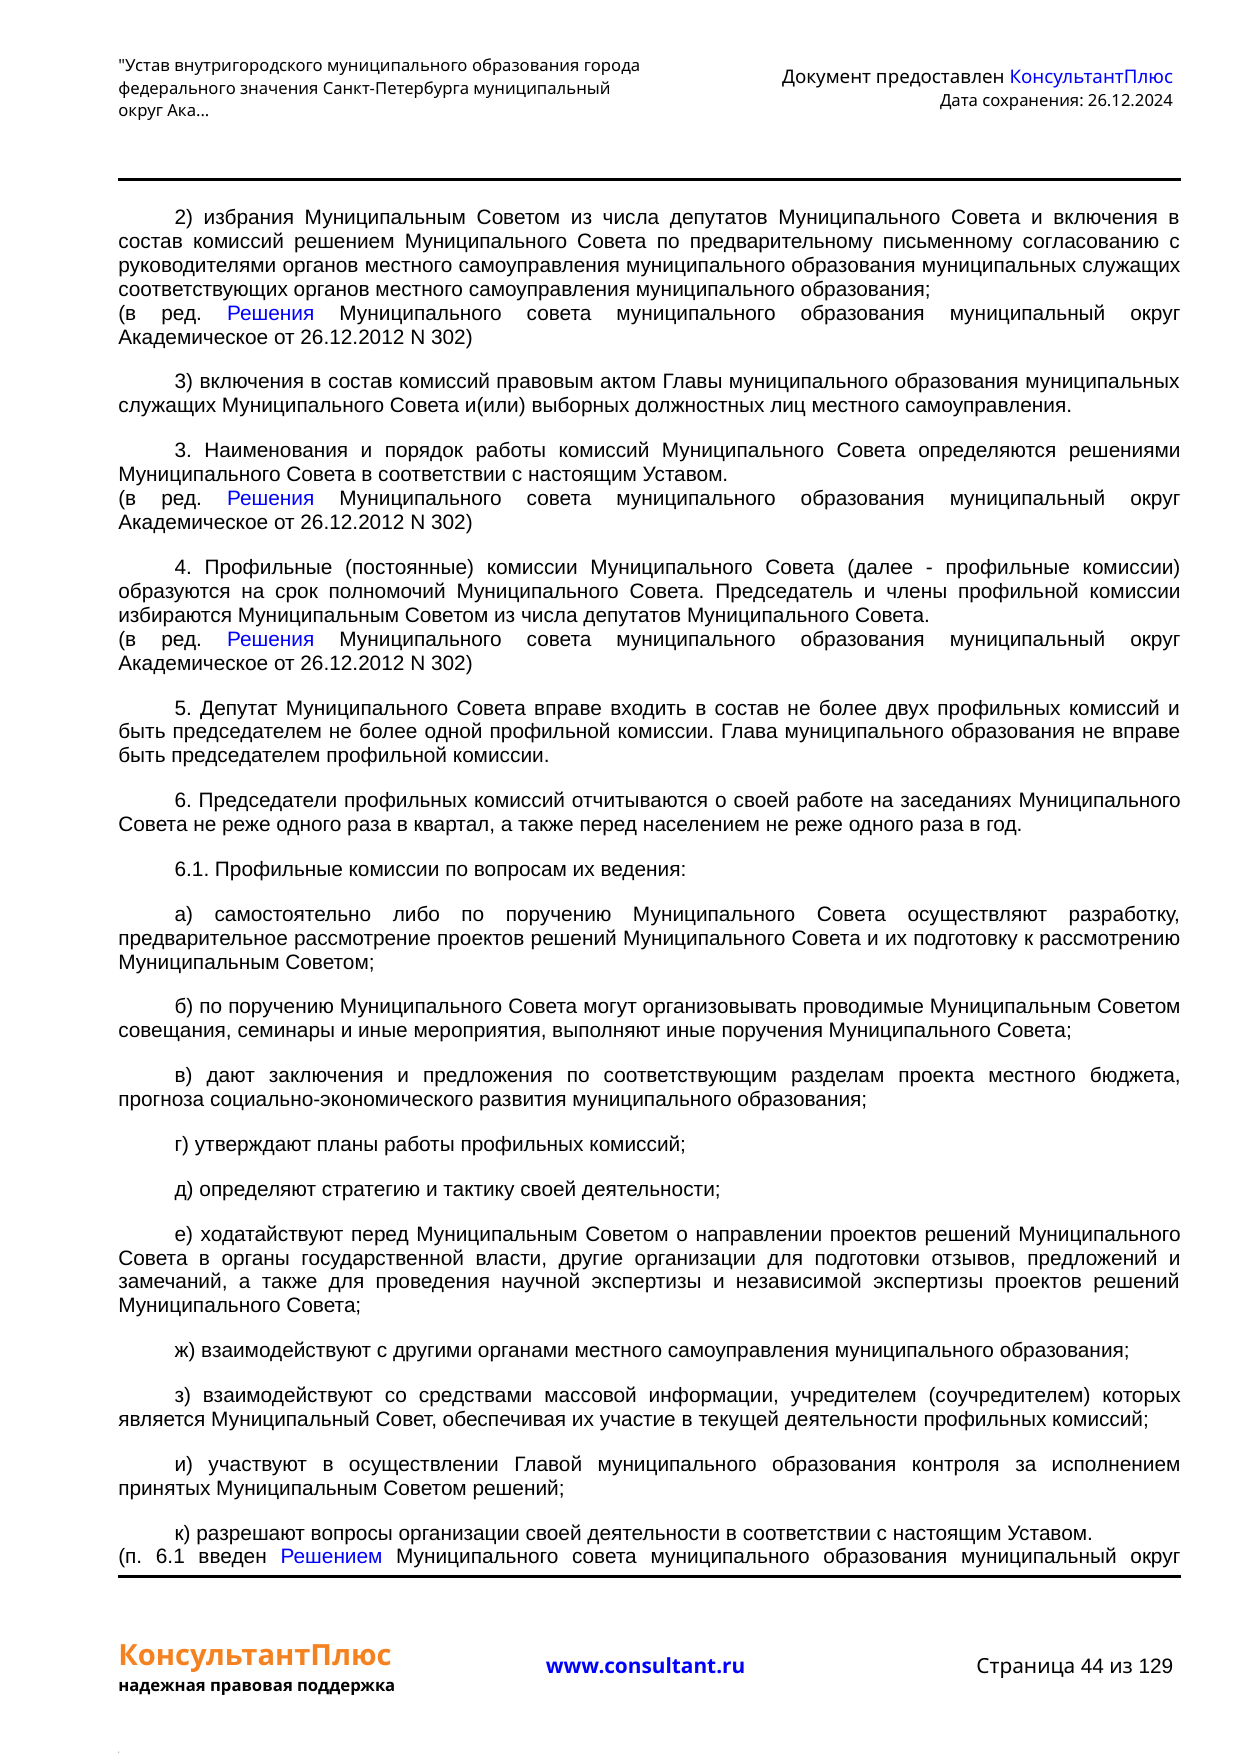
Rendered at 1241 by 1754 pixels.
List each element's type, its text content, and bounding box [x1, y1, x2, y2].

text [118, 1544, 1181, 1568]
text (в ред. Решения Муниципального совета муниципального образования муниципальный округ Академическое от 26.12.2012 N 302) [118, 486, 1181, 534]
text 3. Наименования и порядок работы комиссий Муниципального Совета определяются решениями Муниципального Совета в соответствии с настоящим Уставом. [118, 438, 1181, 486]
text 4. Профильные (постоянные) комиссии Муниципального Совета (далее - профильные комиссии) образуются на срок полномочий Муниципального Совета. Председатель и члены профильной комиссии избираются Муниципальным Советом из числа депутатов Муниципального Совета. [118, 555, 1181, 627]
text в) дают заключения и предложения по соответствующим разделам проекта местного бюджета, прогноза социально-экономического развития муниципального образования; [118, 1063, 1181, 1111]
text и) участвуют в осуществлении Главой муниципального образования контроля за исполнением принятых Муниципальным Советом решений; [118, 1452, 1181, 1499]
text г) утверждают планы работы профильных комиссий; [118, 1132, 1181, 1156]
text б) по поручению Муниципального Совета могут организовывать проводимые Муниципальным Советом совещания, семинары и иные мероприятия, выполняют иные поручения Муниципального Совета; [118, 994, 1181, 1042]
text (в ред. Решения Муниципального совета муниципального образования муниципальный округ Академическое от 26.12.2012 N 302) [118, 627, 1181, 674]
text к) разрешают вопросы организации своей деятельности в соответствии с настоящим Уставом. [118, 1520, 1181, 1544]
text д) определяют стратегию и тактику своей деятельности; [118, 1177, 1181, 1201]
text 2) избрания Муниципальным Советом из числа депутатов Муниципального Совета и включения в состав комиссий решением Муниципального Совета по предварительному письменному согласованию с руководителями органов местного самоуправления муниципального образования муниципальных служащих соответствующих органов местного самоуправления муниципального образования; [118, 205, 1181, 301]
text 6. Председатели профильных комиссий отчитываются о своей работе на заседаниях Муниципального Совета не реже одного раза в квартал, а также перед населением не реже одного раза в год. [118, 788, 1181, 836]
text 3) включения в состав комиссий правовым актом Главы муниципального образования муниципальных служащих Муниципального Совета и(или) выборных должностных лиц местного самоуправления. [118, 369, 1181, 417]
text а) самостоятельно либо по поручению Муниципального Совета осуществляют разработку, предварительное рассмотрение проектов решений Муниципального Совета и их подготовку к рассмотрению Муниципальным Советом; [118, 902, 1181, 973]
text е) ходатайствуют перед Муниципальным Советом о направлении проектов решений Муниципального Совета в органы государственной власти, другие организации для подготовки отзывов, предложений и замечаний, а также для проведения научной экспертизы и независимой экспертизы проектов решений Муниципального Совета; [118, 1221, 1181, 1317]
text ж) взаимодействуют с другими органами местного самоуправления муниципального образования; [118, 1338, 1181, 1362]
text 5. Депутат Муниципального Совета вправе входить в состав не более двух профильных комиссий и быть председателем не более одной профильной комиссии. Глава муниципального образования не вправе быть председателем профильной комиссии. [118, 695, 1181, 767]
text з) взаимодействуют со средствами массовой информации, учредителем (соучредителем) которых является Муниципальный Совет, обеспечивая их участие в текущей деятельности профильных комиссий; [118, 1383, 1181, 1431]
text (в ред. Решения Муниципального совета муниципального образования муниципальный округ Академическое от 26.12.2012 N 302) [118, 301, 1181, 348]
text 6.1. Профильные комиссии по вопросам их ведения: [118, 857, 1181, 881]
